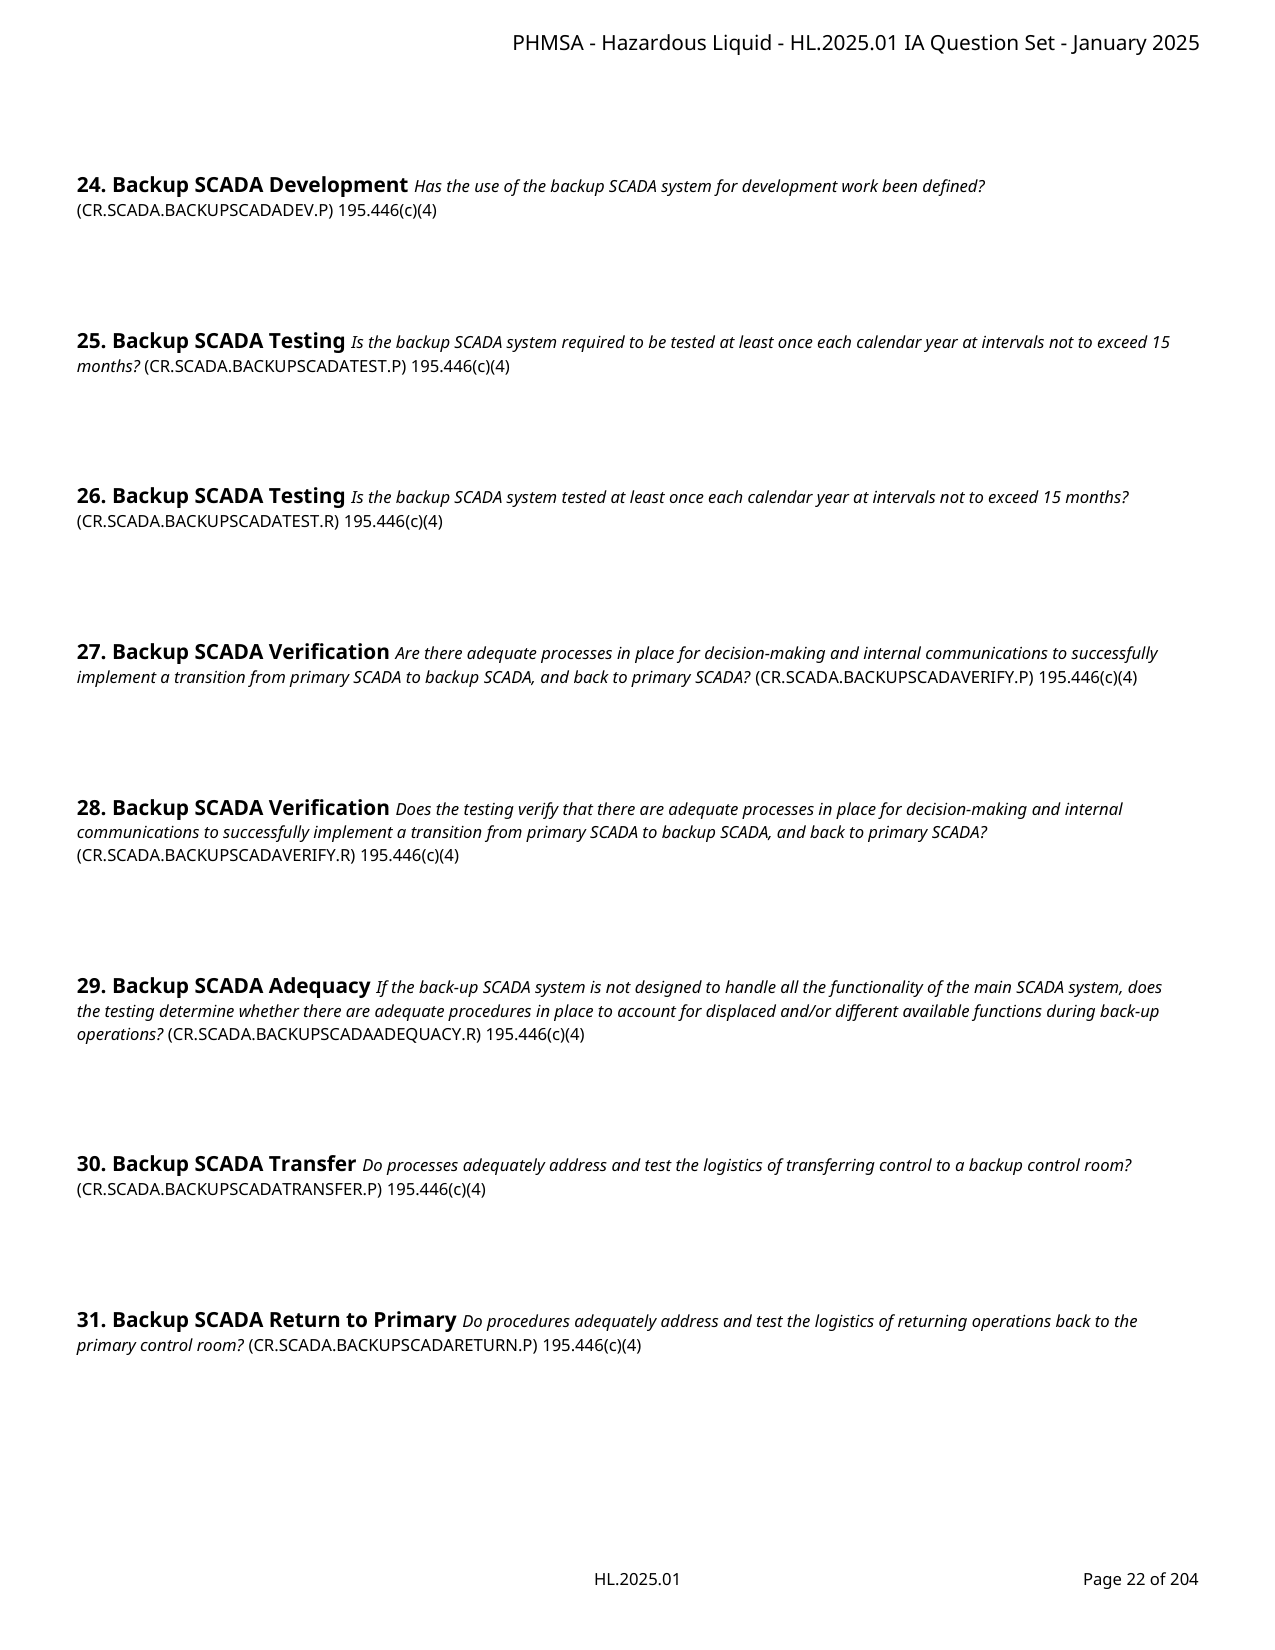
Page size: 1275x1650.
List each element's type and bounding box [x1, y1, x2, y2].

table_header [75, 452, 1200, 607]
table_header [75, 1119, 1200, 1275]
table_header [75, 1275, 1200, 1430]
table_header [75, 763, 1200, 941]
table_header [75, 141, 1200, 296]
table_header [75, 941, 1200, 1119]
table_header [75, 607, 1200, 763]
table_header [75, 296, 1200, 452]
